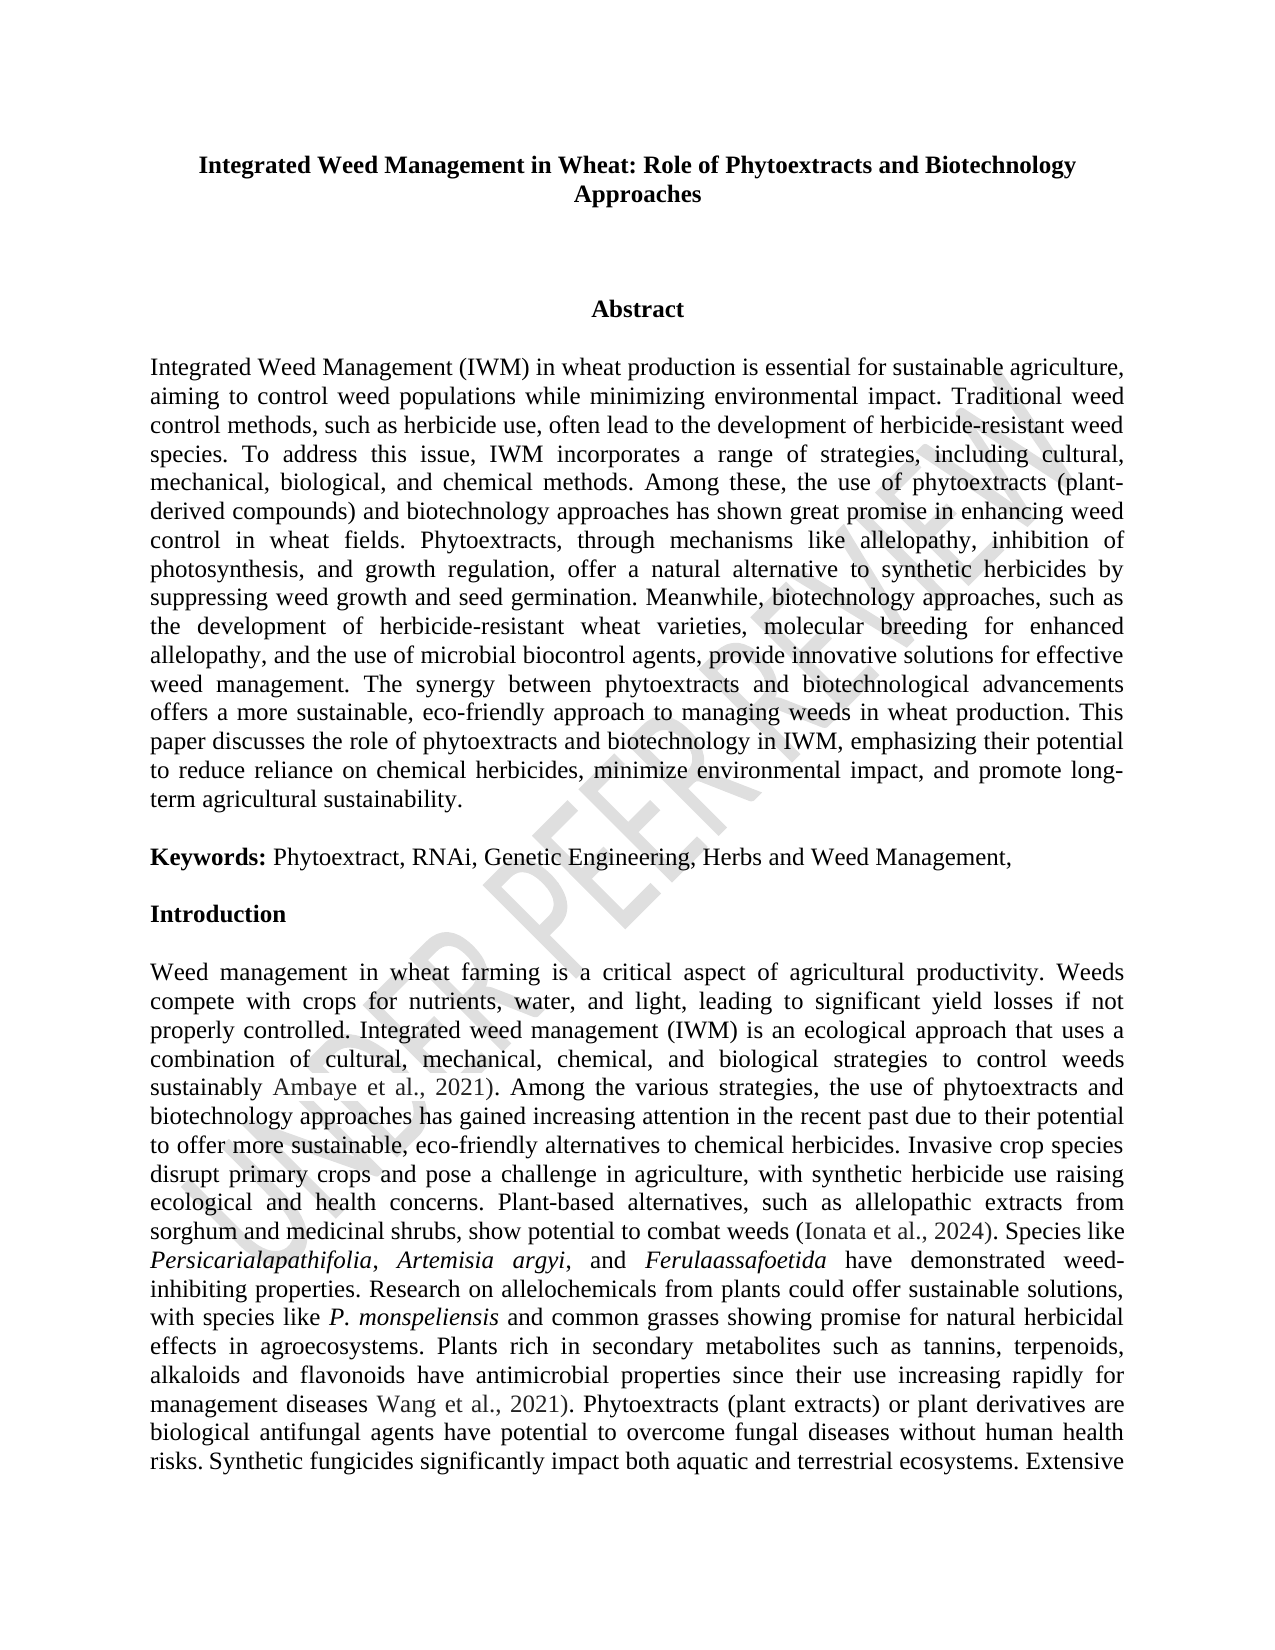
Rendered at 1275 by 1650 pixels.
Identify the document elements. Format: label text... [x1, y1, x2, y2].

text Introduction [150, 899, 1125, 928]
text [150, 957, 1125, 1475]
text Keywords: Phytoextract, RNAi, Genetic Engineering, Herbs and Weed Management, [150, 842, 1125, 870]
text Integrated Weed Management in Wheat: Role of Phytoextracts and Biotechnology Approaches [150, 150, 1125, 207]
text Integrated Weed Management (IWM) in wheat production is essential for sustainable agriculture, aiming to control weed populations while minimizing environmental impact. Traditional weed control methods, such as herbicide use, often lead to the development of herbicide-resistant weed species. To address this issue, IWM incorporates a range of strategies, including cultural, mechanical, biological, and chemical methods. Among these, the use of phytoextracts (plant-derived compounds) and biotechnology approaches has shown great promise in enhancing weed control in wheat fields. Phytoextracts, through mechanisms like allelopathy, inhibition of photosynthesis, and growth regulation, offer a natural alternative to synthetic herbicides by suppressing weed growth and seed germination. Meanwhile, biotechnology approaches, such as the development of herbicide-resistant wheat varieties, molecular breeding for enhanced allelopathy, and the use of microbial biocontrol agents, provide innovative solutions for effective weed management. The synergy between phytoextracts and biotechnological advancements offers a more sustainable, eco-friendly approach to managing weeds in wheat production. This paper discusses the role of phytoextracts and biotechnology in IWM, emphasizing their potential to reduce reliance on chemical herbicides, minimize environmental impact, and promote long-term agricultural sustainability. [150, 352, 1125, 812]
text Abstract [150, 294, 1125, 323]
